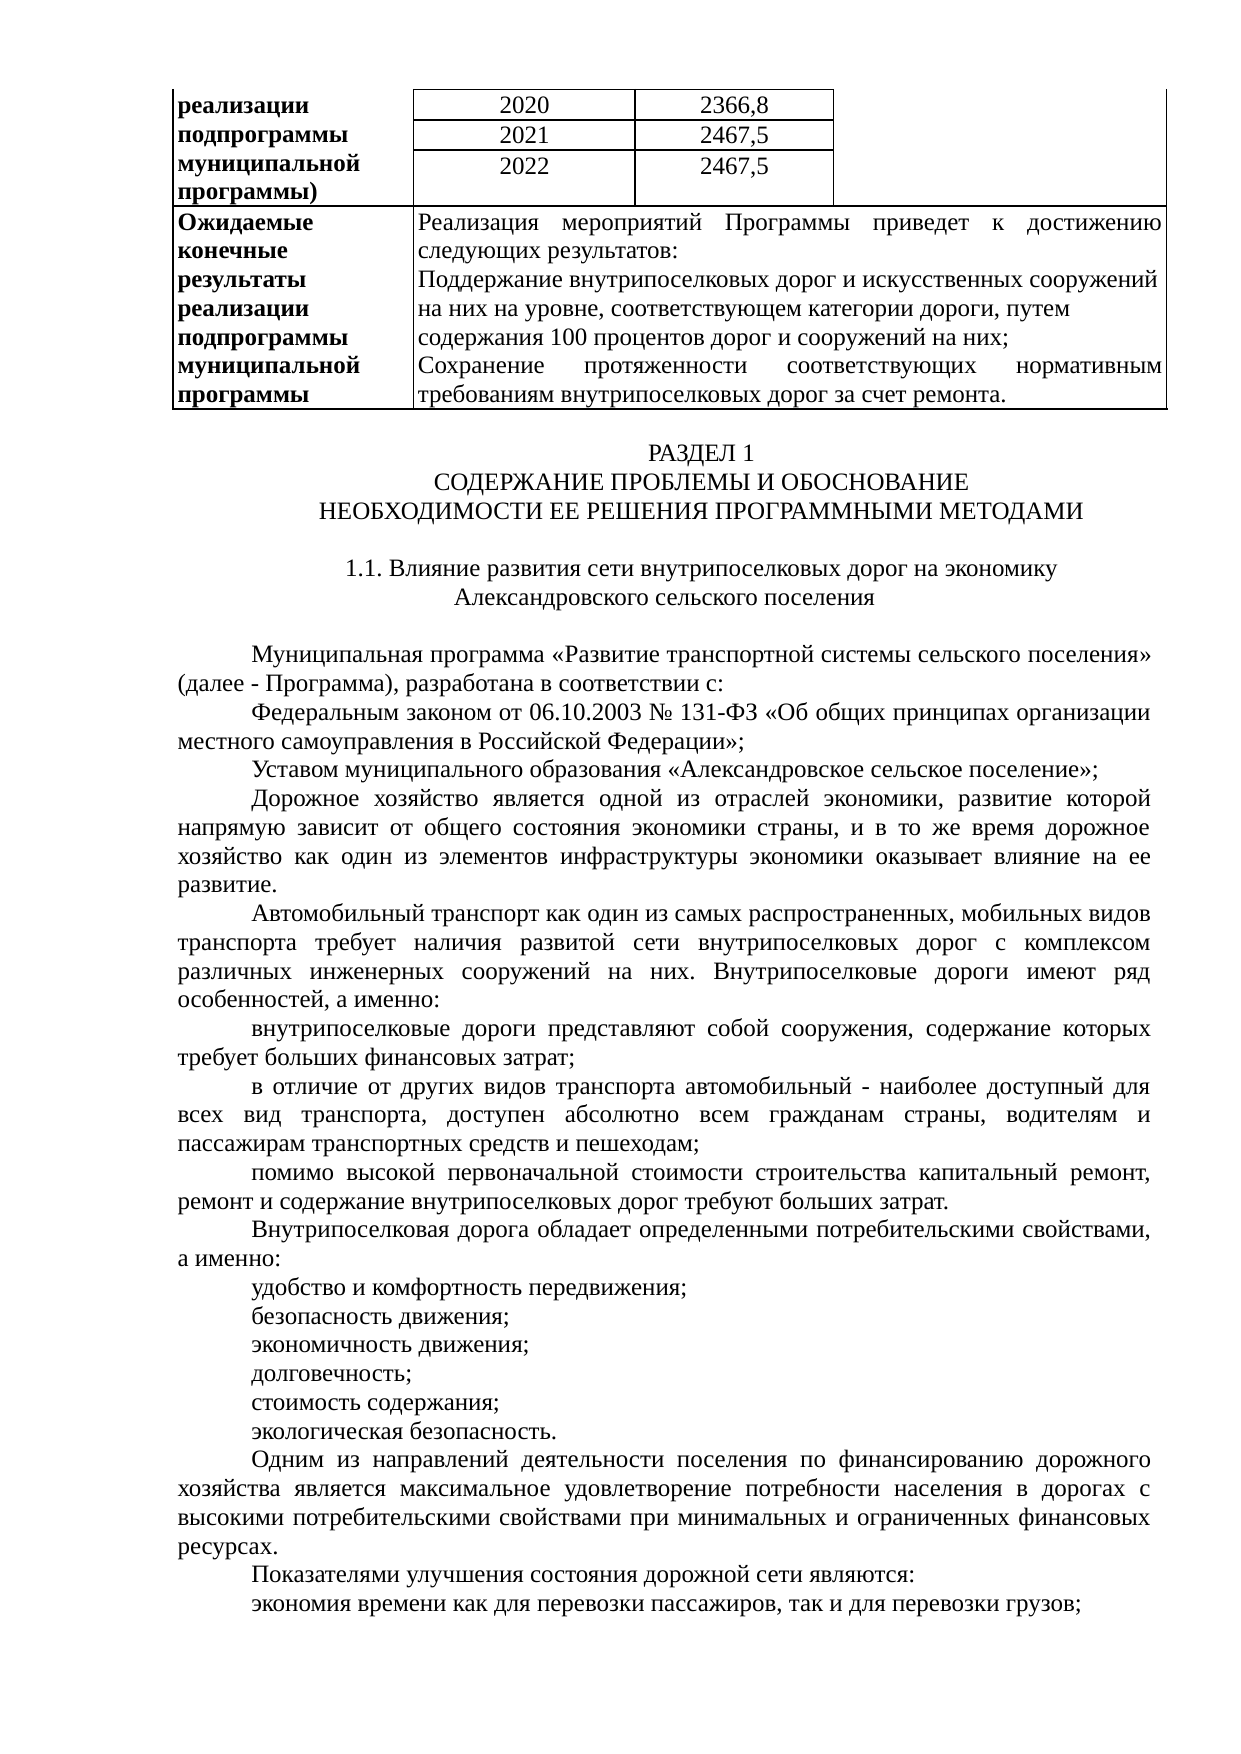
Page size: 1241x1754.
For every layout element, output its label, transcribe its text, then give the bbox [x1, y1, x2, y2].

text Дорожное хозяйство является одной из отраслей экономики, развитие которой напрямую зависит от общего состояния экономики страны, и в то же время дорожное хозяйство как один из элементов инфраструктуры экономики оказывает влияние на ее развитие. [177, 783, 1152, 898]
text долговечность; [177, 1358, 1152, 1387]
table_cell 2366,8 [636, 90, 833, 119]
text помимо высокой первоначальной стоимости строительства капитальный ремонт, ремонт и содержание внутрипоселковых дорог требуют больших затрат. [177, 1157, 1152, 1214]
text Показателями улучшения состояния дорожной сети являются: [177, 1559, 1152, 1588]
text Уставом муниципального образования «Александровское сельское поселение»; [177, 754, 1152, 783]
text стоимость содержания; [177, 1387, 1152, 1416]
table_cell 2467,5 [636, 121, 833, 149]
text РаЗДЕЛ 1 [177, 438, 1152, 467]
text экологическая безопасность. [177, 1416, 1152, 1444]
table_cell Реализация мероприятий Программы приведет к достижению следующих результатов: Поддержание внутрипоселковых дорог и искусственных сооружений на них на уровне, соответствующем категории дороги, путем содержания 100 процентов дорог и сооружений на них; Сохранение протяженности соответствующих нормативным требованиям внутрипоселковых дорог за счет ремонта. [414, 207, 1166, 408]
text Автомобильный транспорт как один из самых распространенных, мобильных видов транспорта требует наличия развитой сети внутрипоселковых дорог с комплексом различных инженерных сооружений на них. Внутрипоселковые дороги имеют ряд особенностей, а именно: [177, 898, 1152, 1013]
text удобство и комфортность передвижения; [177, 1272, 1152, 1301]
text Федеральным законом от 06.10.2003 № 131-ФЗ «Об общих принципах организации местного самоуправления в Российской Федерации»; [177, 697, 1152, 754]
text безопасность движения; [177, 1301, 1152, 1329]
text в отличие от других видов транспорта автомобильный - наиболее доступный для всех вид транспорта, доступен абсолютно всем гражданам страны, водителям и пассажирам транспортных средств и пешеходам; [177, 1071, 1152, 1157]
text СОДЕРЖАНИЕ ПРОБЛЕМЫ И ОБОСНОВАНИЕ [177, 467, 1152, 496]
text внутрипоселковые дороги представляют собой сооружения, содержание которых требует больших финансовых затрат; [177, 1013, 1152, 1071]
table_cell 2022 [414, 151, 634, 205]
text Внутрипоселковая дорога обладает определенными потребительскими свойствами, а именно: [177, 1214, 1152, 1272]
text Муниципальная программа «Развитие транспортной системы сельского поселения» (далее - Программа), разработана в соответствии с: [177, 639, 1152, 697]
table_cell 2467,5 [636, 151, 833, 205]
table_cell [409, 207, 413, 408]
text Одним из направлений деятельности поселения по финансированию дорожного хозяйства является максимальное удовлетворение потребности населения в дорогах с высокими потребительскими свойствами при минимальных и ограниченных финансовых ресурсах. [177, 1444, 1152, 1559]
text экономичность движения; [177, 1329, 1152, 1358]
text 1.1. Влияние развития сети внутрипоселковых дорог на экономику Александровского сельского поселения [177, 553, 1152, 611]
text НЕОБХОДИМОСТИ ЕЕ РЕШЕНИЯ ПРОГРАММНЫМИ МЕТОДАМИ [177, 496, 1152, 524]
text экономия времени как для перевозки пассажиров, так и для перевозки грузов; [177, 1588, 1152, 1617]
